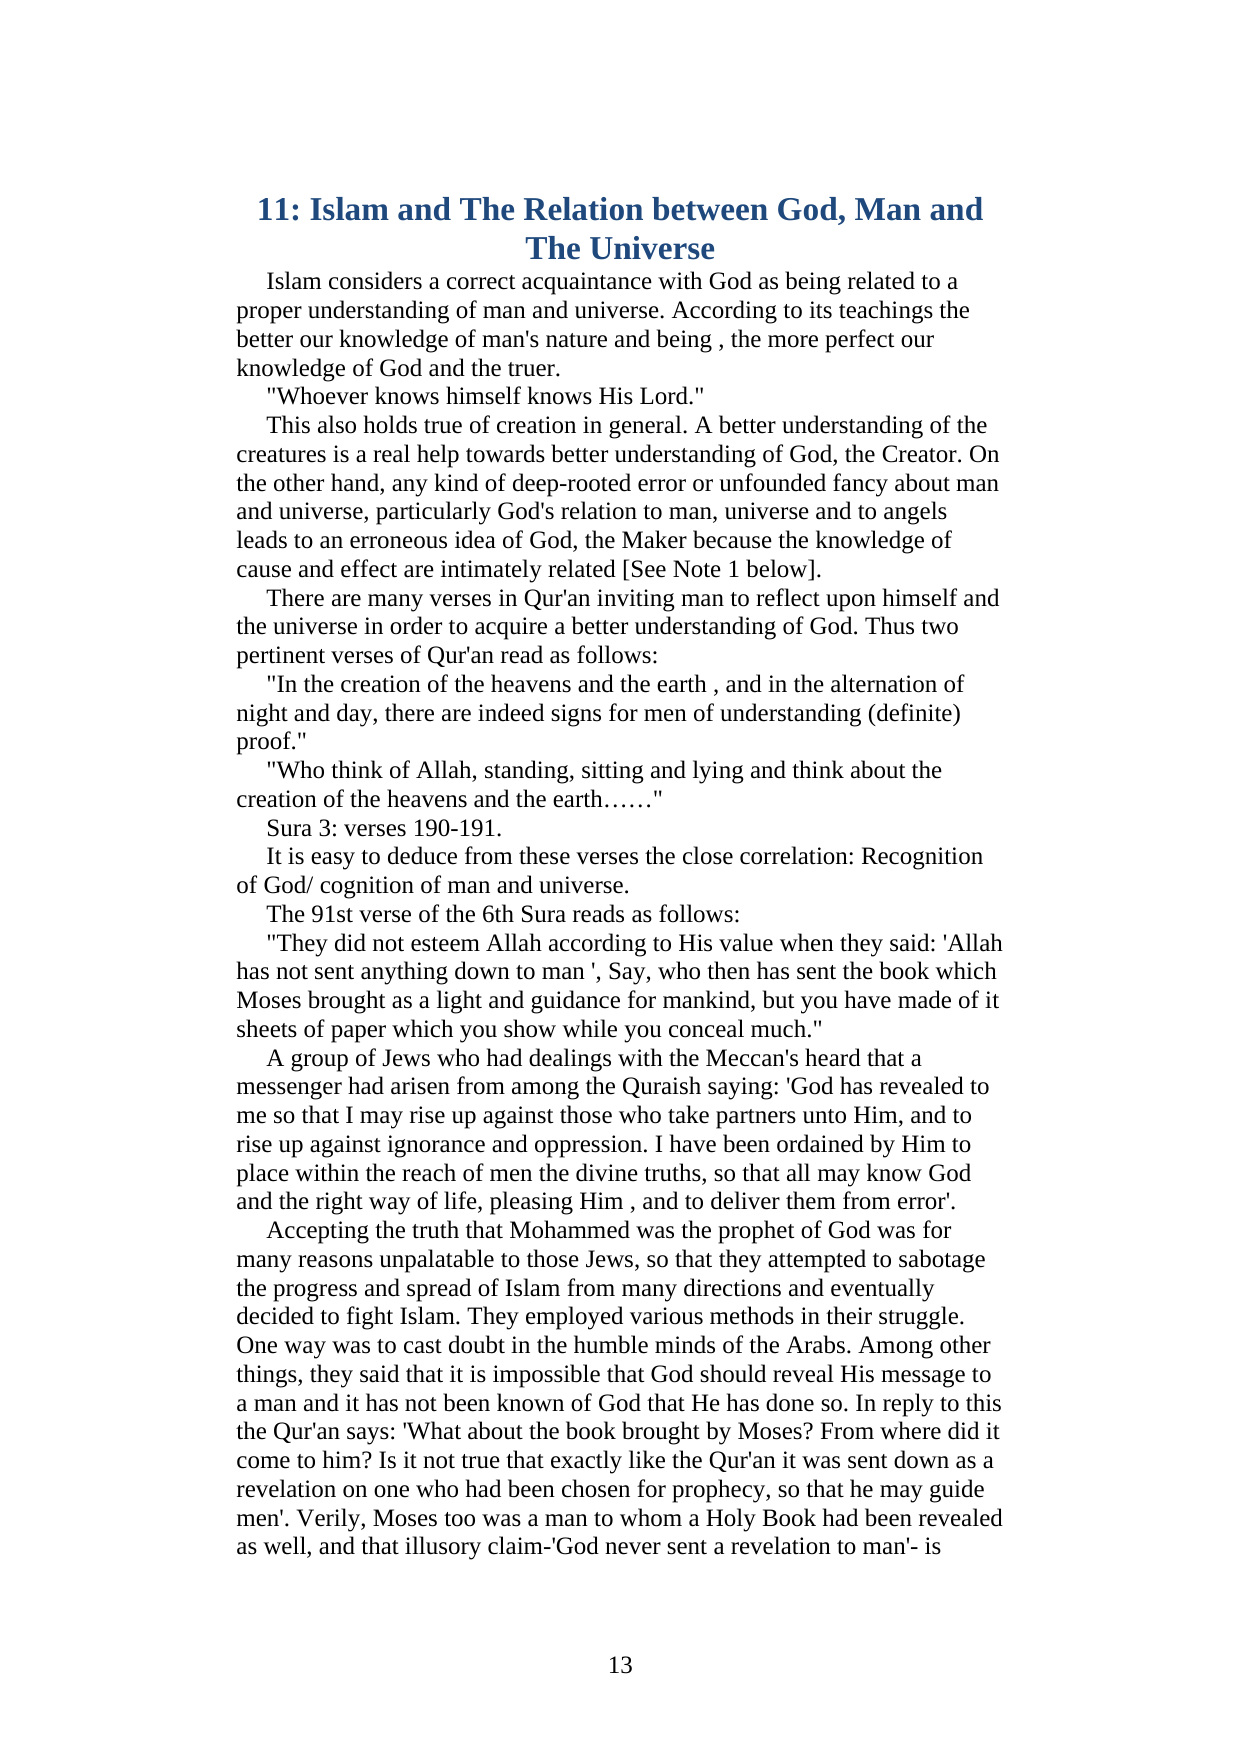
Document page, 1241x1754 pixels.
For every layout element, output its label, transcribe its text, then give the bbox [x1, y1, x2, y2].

text The 91st verse of the 6th Sura reads as follows: [236, 899, 1004, 928]
text This also holds true of creation in general. A better understanding of the creatures is a real help towards better understanding of God, the Creator. On the other hand, any kind of deep-rooted error or unfounded fancy about man and universe, particularly God's relation to man, universe and to angels leads to an erroneous idea of God, the Maker because the knowledge of cause and effect are intimately related [See Note 1 below]. [236, 410, 1004, 583]
text There are many verses in Qur'an inviting man to reflect upon himself and the universe in order to acquire a better understanding of God. Thus two pertinent verses of Qur'an read as follows: [236, 583, 1004, 669]
text "In the creation of the heavens and the earth , and in the alternation of night and day, there are indeed signs for men of understanding (definite) proof." [236, 669, 1004, 755]
text A group of Jews who had dealings with the Meccan's heard that a messenger had arisen from among the Quraish saying: 'God has revealed to me so that I may rise up against those who take partners unto Him, and to rise up against ignorance and oppression. I have been ordained by Him to place within the reach of men the divine truths, so that all may know God and the right way of life, pleasing Him , and to deliver them from error'. [236, 1043, 1004, 1215]
text It is easy to deduce from these verses the close correlation: Recognition of God/ cognition of man and universe. [236, 841, 1004, 899]
subtitle 11: Islam and The Relation between God, Man and The Universe [236, 190, 1004, 266]
text "They did not esteem Allah according to His value when they said: 'Allah has not sent anything down to man ', Say, who then has sent the book which Moses brought as a light and guidance for mankind, but you have made of it sheets of paper which you show while you conceal much." [236, 928, 1004, 1043]
text Sura 3: verses 190-191. [236, 813, 1004, 841]
text "Whoever knows himself knows His Lord." [236, 381, 1004, 410]
text Islam considers a correct acquaintance with God as being related to a proper understanding of man and universe. According to its teachings the better our knowledge of man's nature and being , the more perfect our knowledge of God and the truer. [236, 266, 1004, 381]
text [236, 1215, 1004, 1560]
text "Who think of Allah, standing, sitting and lying and think about the creation of the heavens and the earth……" [236, 755, 1004, 813]
